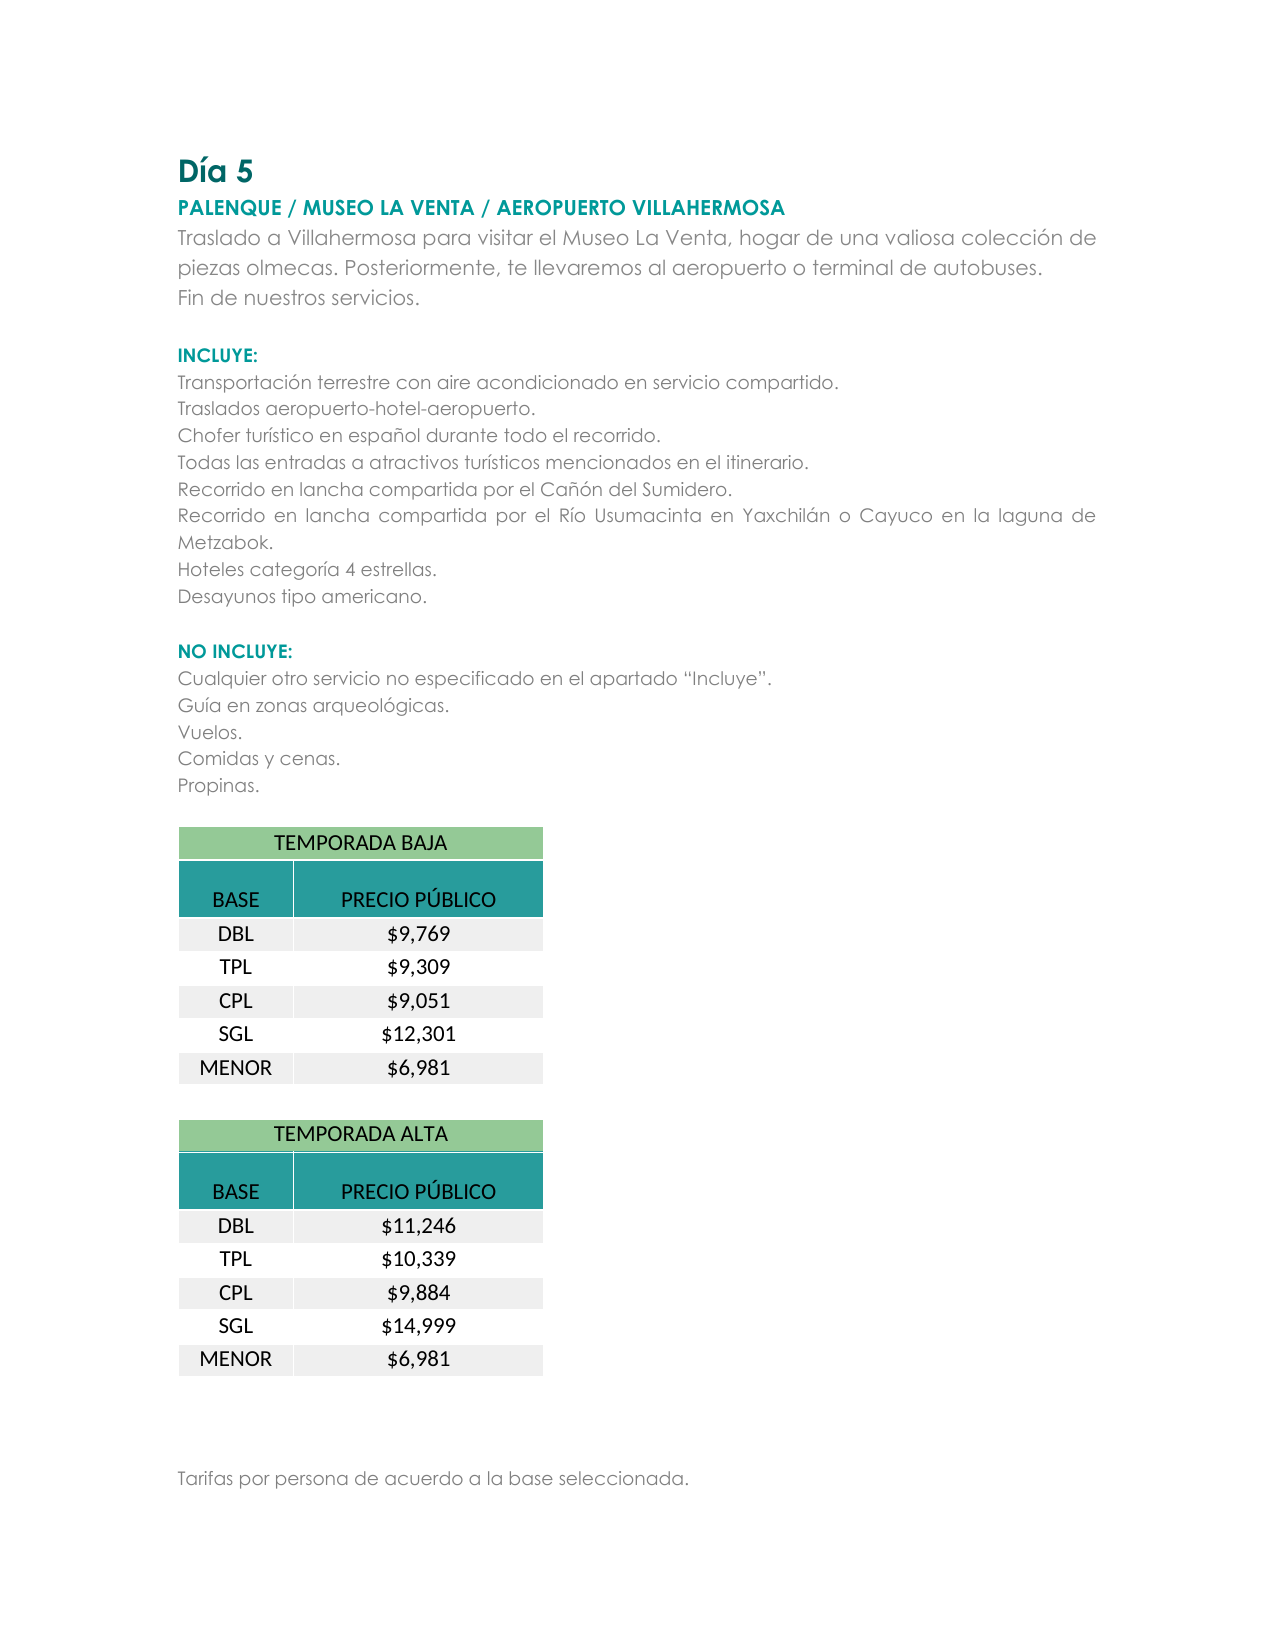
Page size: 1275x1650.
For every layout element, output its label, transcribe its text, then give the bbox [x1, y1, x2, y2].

text Guía en zonas arqueológicas. [177, 691, 1098, 718]
text Propinas. [177, 772, 1098, 798]
text Hoteles categoría 4 estrellas. [177, 555, 1098, 582]
text Traslados aeropuerto-hotel-aeropuerto. [177, 395, 1098, 422]
text Cualquier otro servicio no especificado en el apartado “Incluye”. [177, 664, 1098, 691]
text Todas las entradas a atractivos turísticos mencionados en el itinerario. [177, 448, 1098, 475]
text NO INCLUYE: [177, 638, 1098, 664]
text Fin de nuestros servicios. [177, 282, 1098, 311]
text Transportación terrestre con aire acondicionado en servicio compartido. [177, 368, 1098, 395]
text Tarifas por persona de acuerdo a la base seleccionada. [177, 1464, 1098, 1491]
text Vuelos. [177, 718, 1098, 745]
text Traslado a Villahermosa para visitar el Museo La Venta, hogar de una valiosa colección de piezas olmecas. Posteriormente, te llevaremos al aeropuerto o terminal de autobuses. [177, 222, 1098, 282]
text Desayunos tipo americano. [177, 582, 1098, 609]
text INCLUYE: [177, 341, 1098, 368]
text Comidas y cenas. [177, 745, 1098, 772]
text Recorrido en lancha compartida por el Cañón del Sumidero. [177, 475, 1098, 502]
text Chofer turístico en español durante todo el recorrido. [177, 422, 1098, 448]
text PALENQUE / MUSEO LA VENTA / AEROPUERTO VILLAHERMOSA [177, 192, 1098, 222]
text Recorrido en lancha compartida por el Río Usumacinta en Yaxchilán o Cayuco en la laguna de Metzabok. [177, 502, 1098, 555]
text Día 5 [177, 148, 1098, 192]
